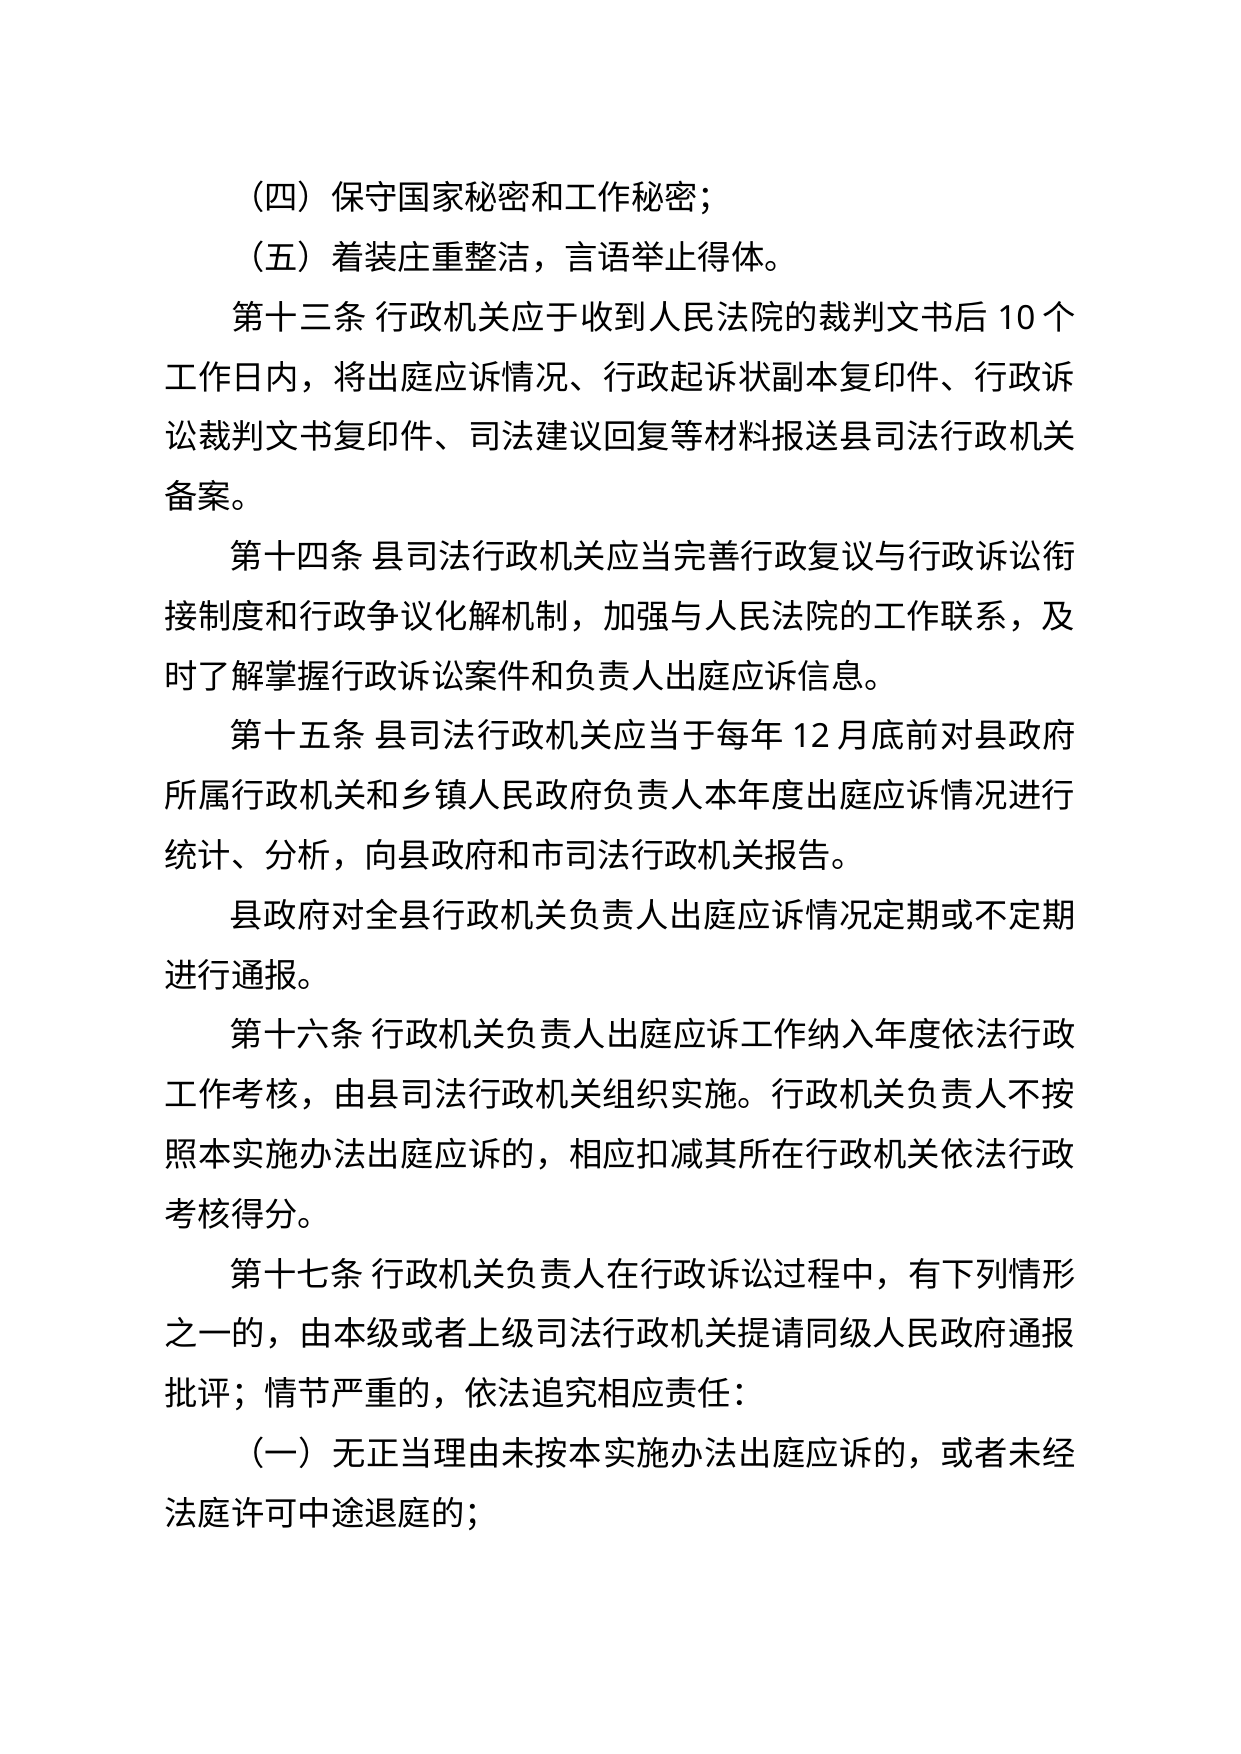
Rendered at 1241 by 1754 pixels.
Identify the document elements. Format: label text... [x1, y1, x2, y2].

text 第十三条 行政机关应于收到人民法院的裁判文书后10个工作日内，将出庭应诉情况、行政起诉状副本复印件、行政诉讼裁判文书复印件、司法建议回复等材料报送县司法行政机关备案。 [164, 282, 1076, 521]
text 第十四条 县司法行政机关应当完善行政复议与行政诉讼衔接制度和行政争议化解机制，加强与人民法院的工作联系，及时了解掌握行政诉讼案件和负责人出庭应诉信息。 [164, 521, 1076, 700]
text （五）着装庄重整洁，言语举止得体。 [164, 222, 1076, 282]
text 第十七条 行政机关负责人在行政诉讼过程中，有下列情形之一的，由本级或者上级司法行政机关提请同级人民政府通报批评；情节严重的，依法追究相应责任： [164, 1238, 1076, 1418]
text （四）保守国家秘密和工作秘密； [164, 162, 1076, 222]
text （一）无正当理由未按本实施办法出庭应诉的，或者未经法庭许可中途退庭的； [164, 1418, 1076, 1537]
text 县政府对全县行政机关负责人出庭应诉情况定期或不定期进行通报。 [164, 879, 1076, 999]
text 第十六条 行政机关负责人出庭应诉工作纳入年度依法行政工作考核，由县司法行政机关组织实施。行政机关负责人不按照本实施办法出庭应诉的，相应扣减其所在行政机关依法行政考核得分。 [164, 999, 1076, 1238]
text 第十五条 县司法行政机关应当于每年12月底前对县政府所属行政机关和乡镇人民政府负责人本年度出庭应诉情况进行统计、分析，向县政府和市司法行政机关报告。 [164, 700, 1076, 879]
